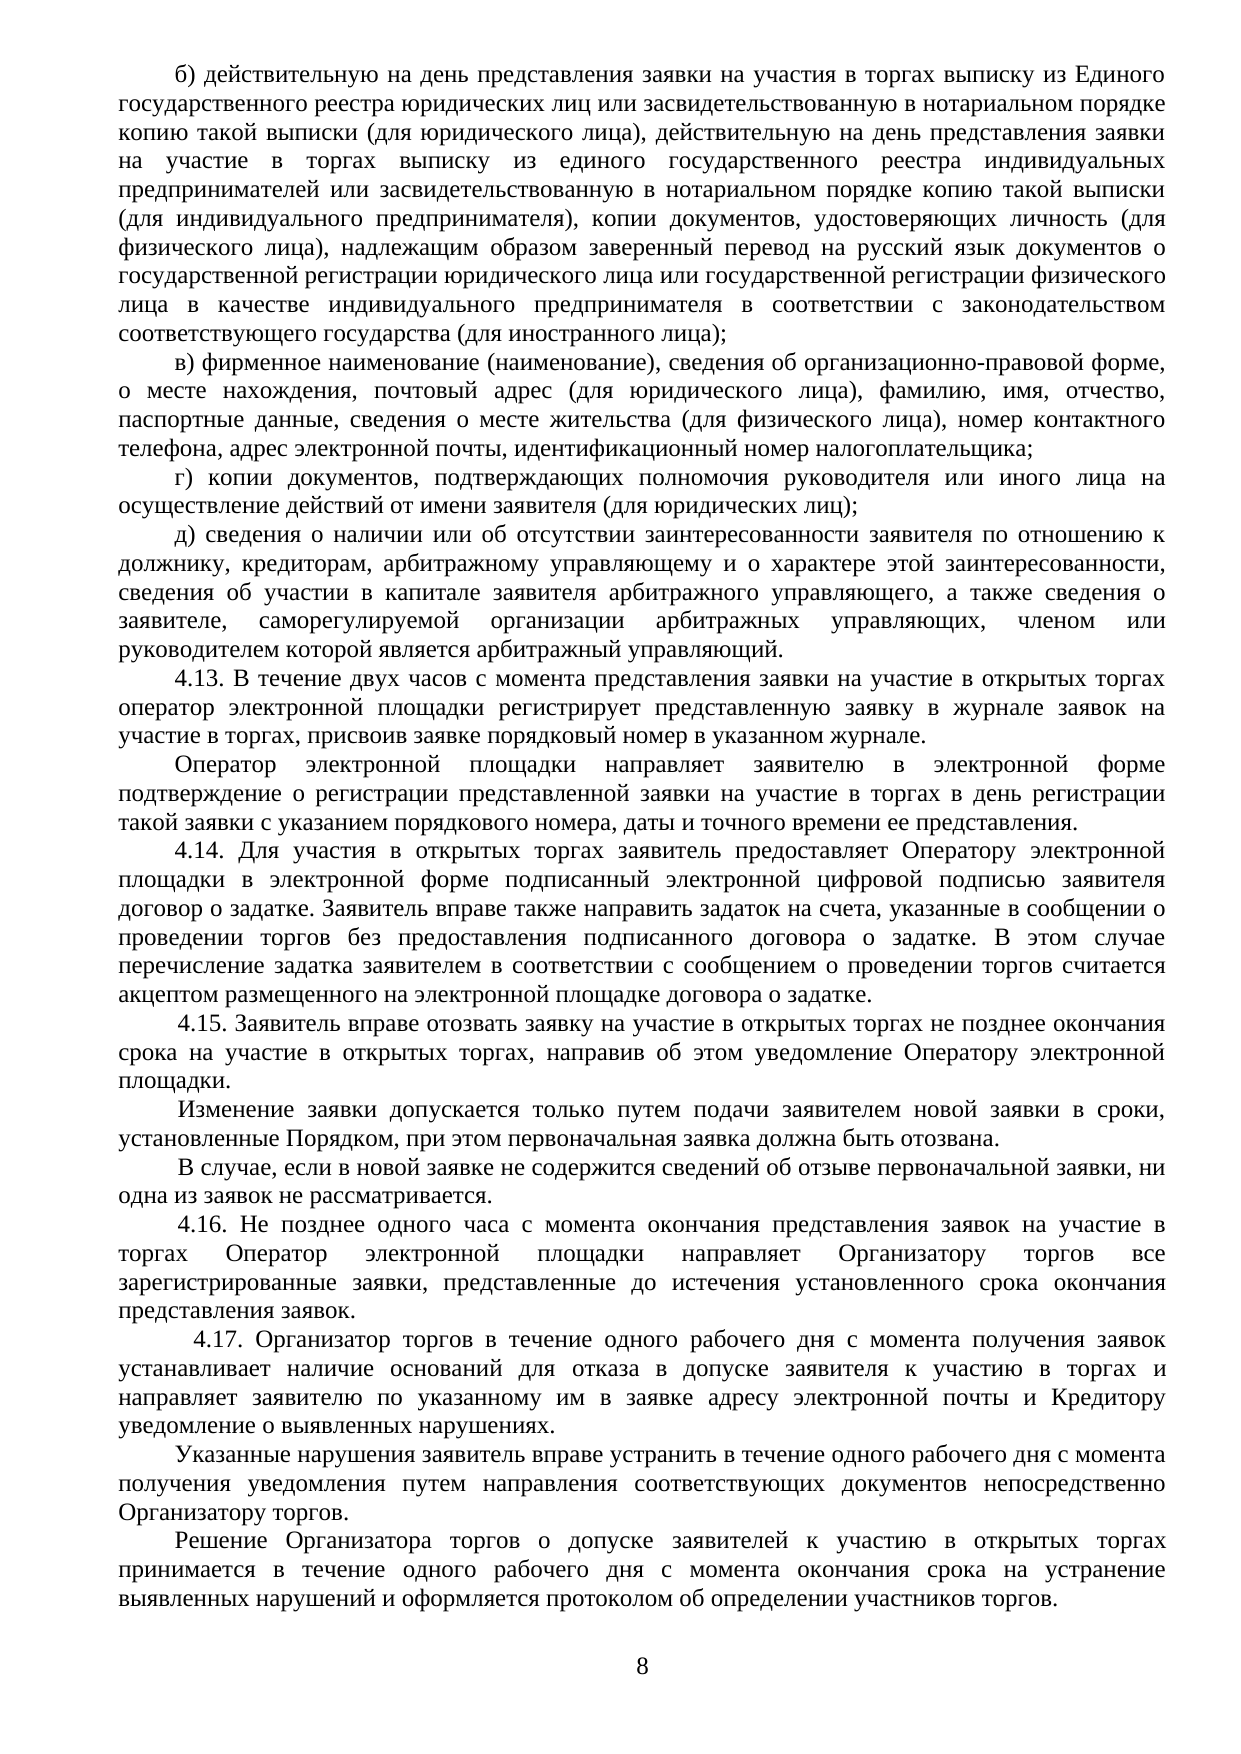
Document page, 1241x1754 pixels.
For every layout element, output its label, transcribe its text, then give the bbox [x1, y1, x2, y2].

text 4.14. Для участия в открытых торгах заявитель предоставляет Оператору электронной площадки в электронной форме подписанный электронной цифровой подписью заявителя договор о задатке. Заявитель вправе также направить задаток на счета, указанные в сообщении о проведении торгов без предоставления подписанного договора о задатке. В этом случае перечисление задатка заявителем в соответствии с сообщением о проведении торгов считается акцептом размещенного на электронной площадке договора о задатке. [118, 835, 1167, 1008]
text Оператор электронной площадки направляет заявителю в электронной форме подтверждение о регистрации представленной заявки на участие в торгах в день регистрации такой заявки с указанием порядкового номера, даты и точного времени ее представления. [118, 749, 1167, 835]
text 4.16. Не позднее одного часа с момента окончания представления заявок на участие в торгах Оператор электронной площадки направляет Организатору торгов все зарегистрированные заявки, представленные до истечения установленного срока окончания представления заявок. [118, 1209, 1167, 1324]
text 4.15. Заявитель вправе отозвать заявку на участие в открытых торгах не позднее окончания срока на участие в открытых торгах, направив об этом уведомление Оператору электронной площадки. [118, 1008, 1167, 1094]
text в) фирменное наименование (наименование), сведения об организационно-правовой форме, о месте нахождения, почтовый адрес (для юридического лица), фамилию, имя, отчество, паспортные данные, сведения о месте жительства (для физического лица), номер контактного телефона, адрес электронной почты, идентификационный номер налогоплательщика; [118, 347, 1167, 462]
text Решение Организатора торгов о допуске заявителей к участию в открытых торгах принимается в течение одного рабочего дня с момента окончания срока на устранение выявленных нарушений и оформляется протоколом об определении участников торгов. [118, 1525, 1167, 1612]
text 4.13. В течение двух часов с момента представления заявки на участие в открытых торгах оператор электронной площадки регистрирует представленную заявку в журнале заявок на участие в торгах, присвоив заявке порядковый номер в указанном журнале. [118, 663, 1167, 749]
text 4.17. Организатор торгов в течение одного рабочего дня с момента получения заявок устанавливает наличие оснований для отказа в допуске заявителя к участию в торгах и направляет заявителю по указанному им в заявке адресу электронной почты и Кредитору уведомление о выявленных нарушениях. [118, 1324, 1167, 1439]
text Изменение заявки допускается только путем подачи заявителем новой заявки в сроки, установленные Порядком, при этом первоначальная заявка должна быть отозвана. [118, 1094, 1167, 1152]
text Указанные нарушения заявитель вправе устранить в течение одного рабочего дня с момента получения уведомления путем направления соответствующих документов непосредственно Организатору торгов. [118, 1439, 1167, 1525]
text г) копии документов, подтверждающих полномочия руководителя или иного лица на осуществление действий от имени заявителя (для юридических лиц); [118, 462, 1167, 519]
text б) действительную на день представления заявки на участия в торгах выписку из Единого государственного реестра юридических лиц или засвидетельствованную в нотариальном порядке копию такой выписки (для юридического лица), действительную на день представления заявки на участие в торгах выписку из единого государственного реестра индивидуальных предпринимателей или засвидетельствованную в нотариальном порядке копию такой выписки (для индивидуального предпринимателя), копии документов, удостоверяющих личность (для физического лица), надлежащим образом заверенный перевод на русский язык документов о государственной регистрации юридического лица или государственной регистрации физического лица в качестве индивидуального предпринимателя в соответствии с законодательством соответствующего государства (для иностранного лица); [118, 59, 1167, 347]
text д) сведения о наличии или об отсутствии заинтересованности заявителя по отношению к должнику, кредиторам, арбитражному управляющему и о характере этой заинтересованности, сведения об участии в капитале заявителя арбитражного управляющего, а также сведения о заявителе, саморегулируемой организации арбитражных управляющих, членом или руководителем которой является арбитражный управляющий. [118, 519, 1167, 663]
text В случае, если в новой заявке не содержится сведений об отзыве первоначальной заявки, ни одна из заявок не рассматривается. [118, 1152, 1167, 1209]
